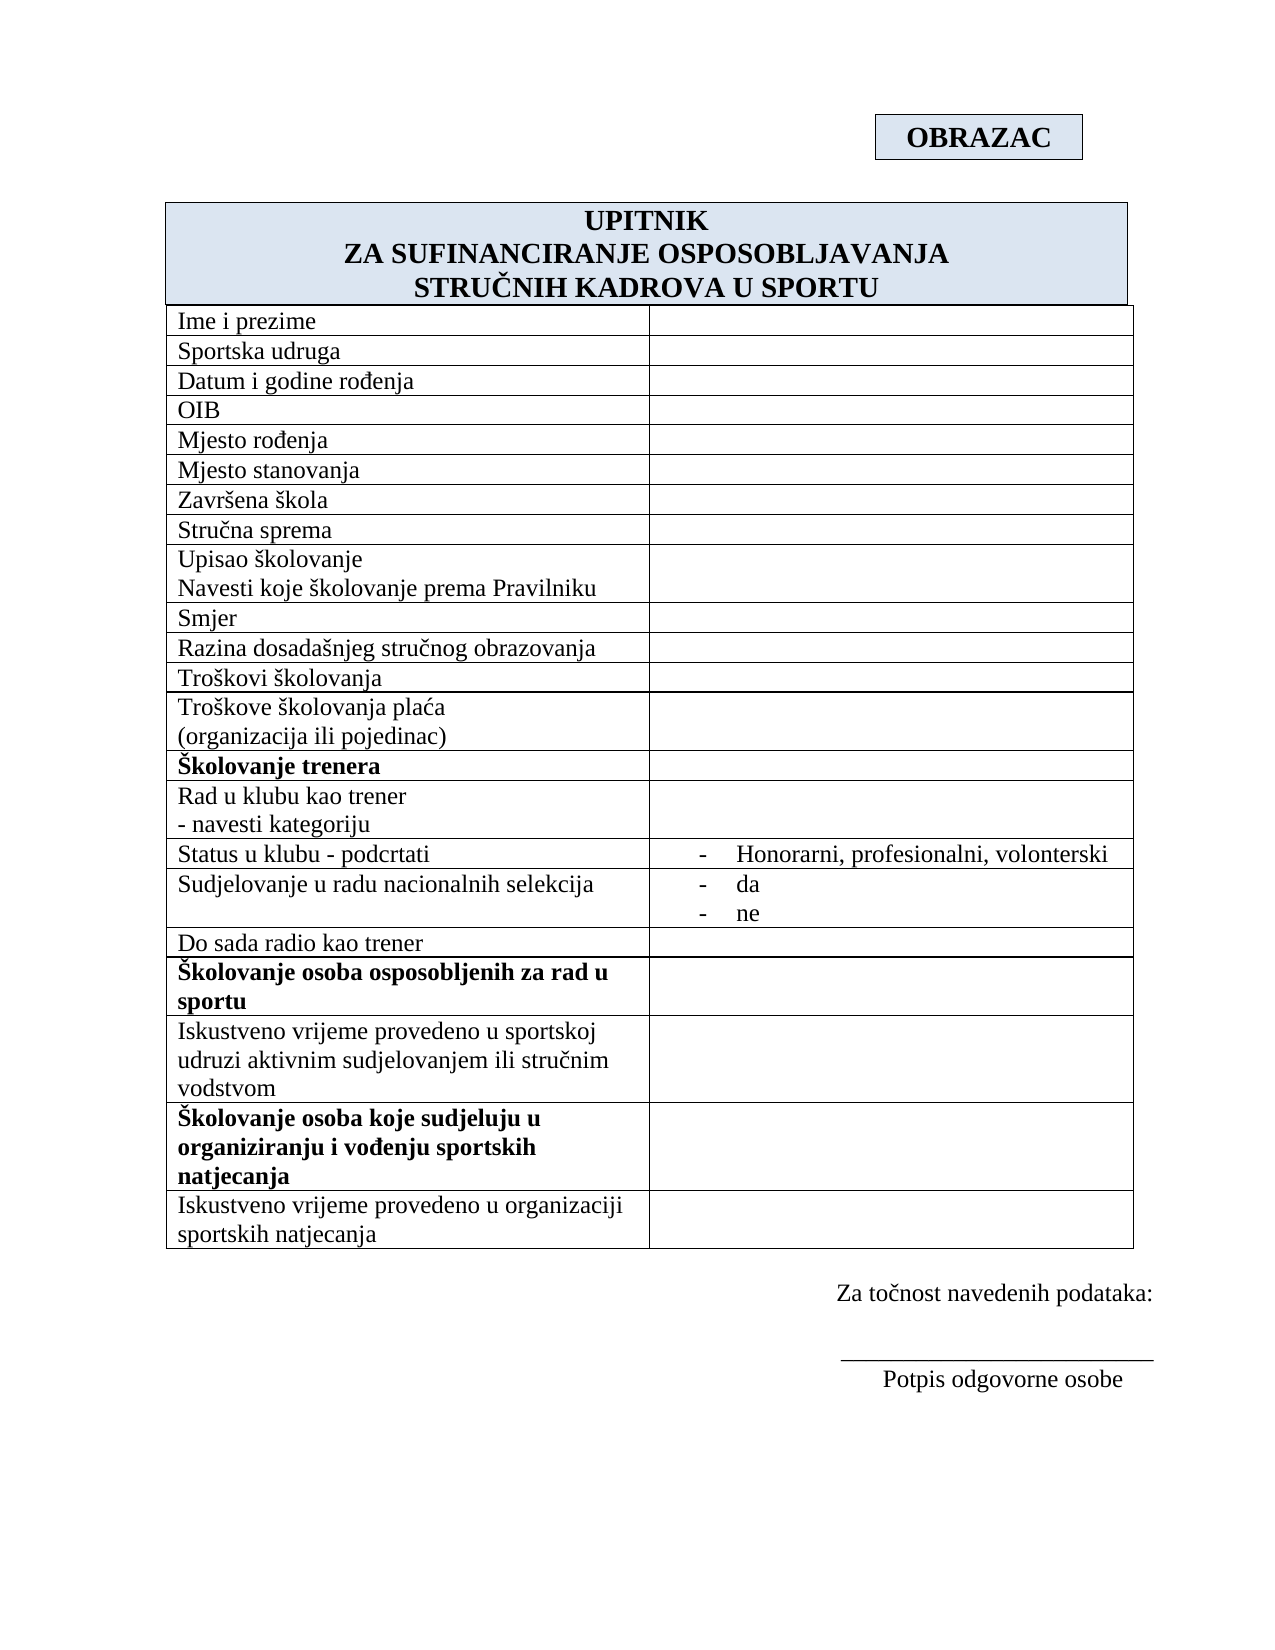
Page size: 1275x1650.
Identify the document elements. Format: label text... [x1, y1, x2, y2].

table_cell [650, 958, 1133, 1015]
table_cell [650, 751, 1133, 780]
table_cell [650, 366, 1133, 394]
table_cell [650, 603, 1133, 632]
table_cell Upisao školovanje Navesti koje školovanje prema Pravilniku [167, 545, 649, 602]
table_cell [650, 336, 1133, 365]
table_cell Honorarni, profesionalni, volonterski [650, 839, 1133, 868]
table_cell [650, 425, 1133, 454]
table_cell Školovanje osoba osposobljenih za rad u sportu [167, 958, 649, 1015]
table_cell Iskustveno vrijeme provedeno u organizaciji sportskih natjecanja [167, 1191, 649, 1248]
table_cell [650, 455, 1133, 484]
text Potpis odgovorne osobe [777, 1364, 1153, 1393]
table_cell Iskustveno vrijeme provedeno u sportskoj udruzi aktivnim sudjelovanjem ili stručnim vodstvom [167, 1016, 649, 1102]
table_header [650, 306, 1133, 335]
table_header UPITNIK ZA SUFINANCIRANJE OSPOSOBLJAVANJA STRUČNIH KADROVA U SPORTU [166, 203, 1127, 304]
table_cell da ne [650, 869, 1133, 927]
table_cell Završena škola [167, 485, 649, 514]
table_header Ime i prezime [167, 306, 649, 335]
table_cell [650, 693, 1133, 750]
table_cell Do sada radio kao trener [167, 928, 649, 956]
table_cell [650, 633, 1133, 662]
table_cell Status u klubu - podcrtati [167, 839, 649, 868]
table_cell [650, 485, 1133, 514]
table_cell [650, 396, 1133, 424]
table_cell Smjer [167, 603, 649, 632]
table_cell [650, 545, 1133, 602]
table_cell [650, 1103, 1133, 1189]
table_cell Troškove školovanja plaća (organizacija ili pojedinac) [167, 693, 649, 750]
table_cell Sudjelovanje u radu nacionalnih selekcija [167, 869, 649, 927]
table_cell Mjesto stanovanja [167, 455, 649, 484]
text Za točnost navedenih podataka: [177, 1278, 1153, 1307]
table_cell Sportska udruga [167, 336, 649, 365]
table_cell Školovanje osoba koje sudjeluju u organiziranju i vođenju sportskih natjecanja [167, 1103, 649, 1189]
table_cell Razina dosadašnjeg stručnog obrazovanja [167, 633, 649, 662]
table_cell Školovanje trenera [167, 751, 649, 780]
table_cell Stručna sprema [167, 515, 649, 543]
table_header OBRAZAC [876, 115, 1082, 159]
text _________________________ [177, 1335, 1153, 1364]
table_cell OIB [167, 396, 649, 424]
table_cell Troškovi školovanja [167, 663, 649, 691]
table_cell Rad u klubu kao trener - navesti kategoriju [167, 781, 649, 838]
table_cell [650, 1016, 1133, 1102]
table_cell [650, 928, 1133, 956]
table_cell [650, 1191, 1133, 1248]
table_cell [650, 781, 1133, 838]
table_cell [650, 515, 1133, 543]
table_cell Mjesto rođenja [167, 425, 649, 454]
table_cell [650, 663, 1133, 691]
table_cell Datum i godine rođenja [167, 366, 649, 394]
